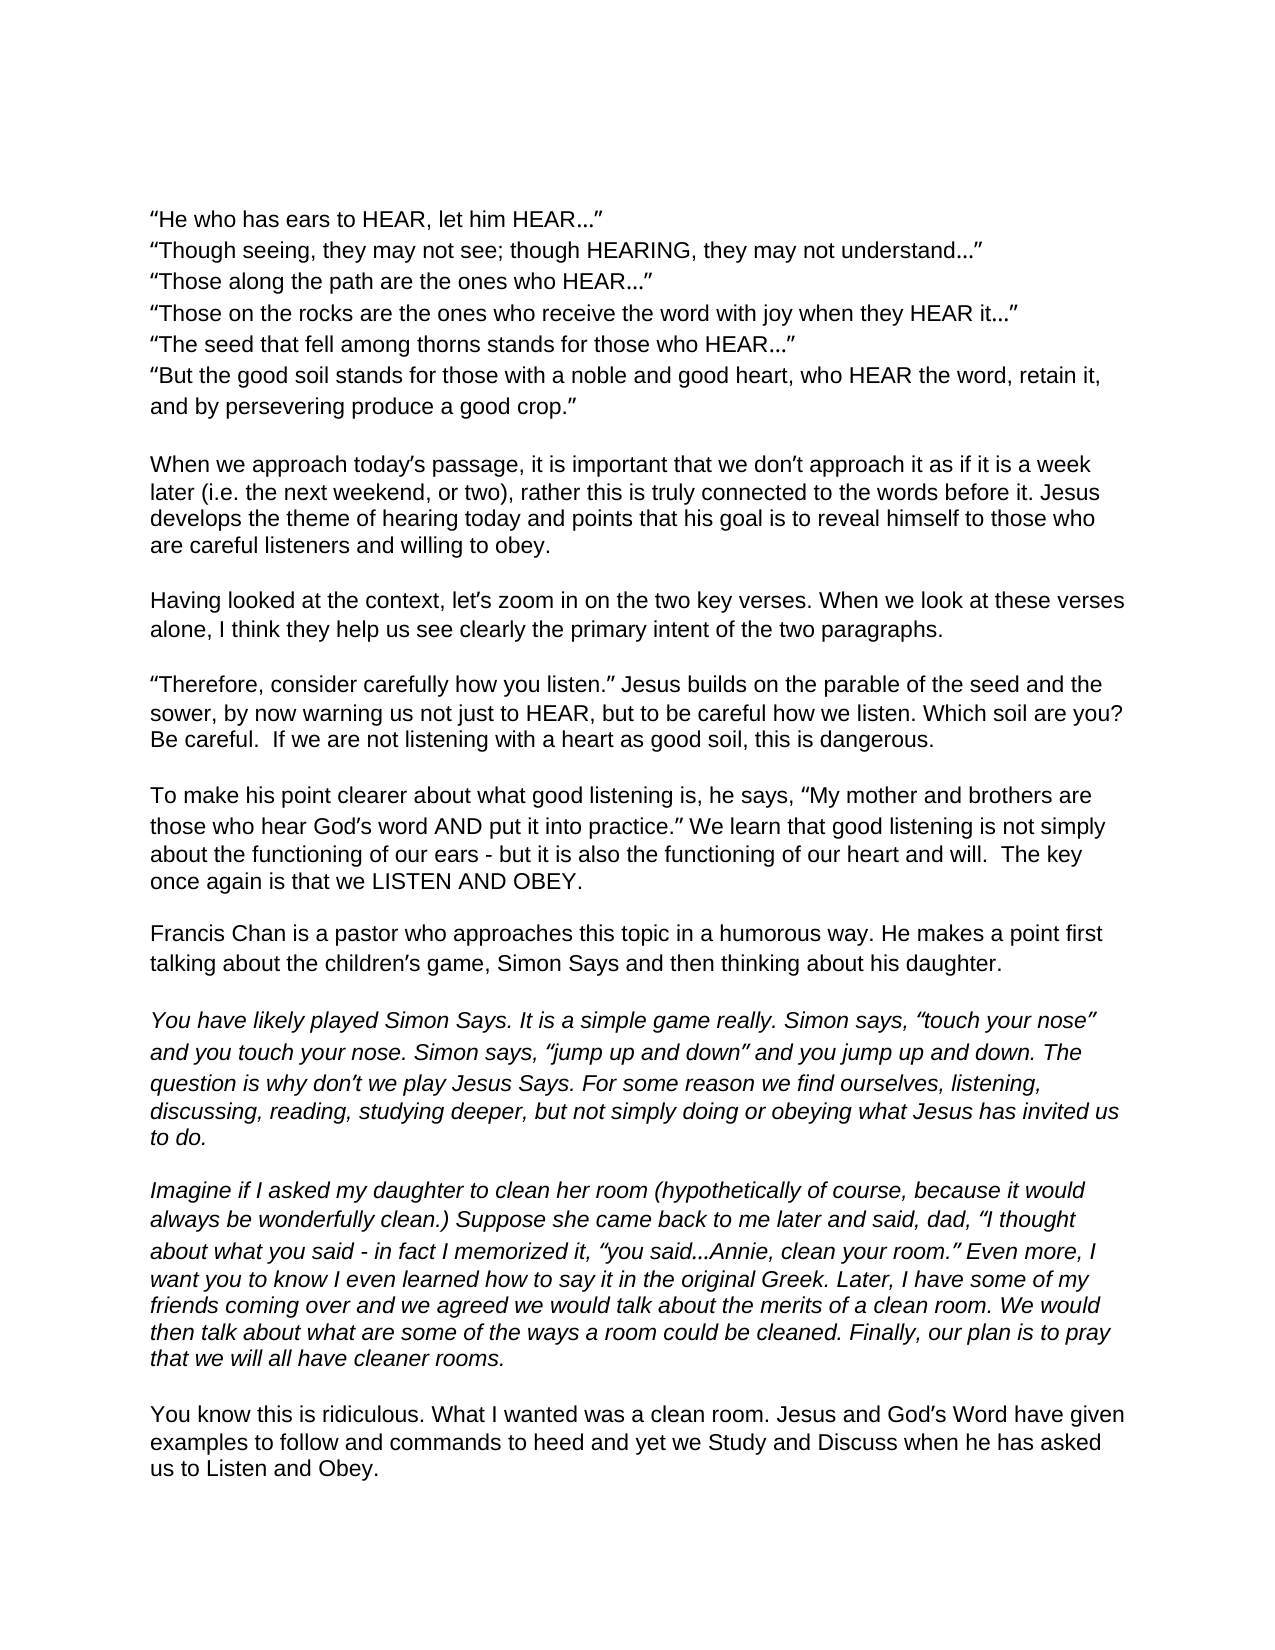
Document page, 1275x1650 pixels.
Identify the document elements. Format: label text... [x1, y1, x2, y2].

text “But the good soil stands for those with a noble and good heart, who HEAR the word, retain it, and by persevering produce a good crop.” [150, 359, 1125, 421]
text You know this is ridiculous. What I wanted was a clean room. Jesus and God’s Word have given examples to follow and commands to heed and yet we Study and Discuss when he has asked us to Listen and Obey. [150, 1398, 1125, 1482]
text “He who has ears to HEAR, let him HEAR…” [150, 203, 1125, 234]
text Having looked at the context, let’s zoom in on the two key verses. When we look at these verses alone, I think they help us see clearly the primary intent of the two paragraphs. [150, 584, 1125, 642]
text “Therefore, consider carefully how you listen.” Jesus builds on the parable of the seed and the sower, by now warning us not just to HEAR, but to be careful how we listen. Which soil are you? Be careful. If we are not listening with a heart as good soil, this is dangerous. [150, 668, 1125, 752]
text To make his point clearer about what good listening is, he says, “My mother and brothers are those who hear God’s word AND put it into practice.” We learn that good listening is not simply about the functioning of our ears - but it is also the functioning of our heart and will. The key once again is that we LISTEN AND OBEY. [150, 779, 1125, 894]
text Imagine if I asked my daughter to clean her room (hypothetically of course, because it would always be wonderfully clean.) Suppose she came back to me later and said, dad, “I thought about what you said - in fact I memorized it, “you said…Annie, clean your room.” Even more, I want you to know I even learned how to say it in the original Greek. Later, I have some of my friends coming over and we agreed we would talk about the merits of a clean room. We would then talk about what are some of the ways a room could be cleaned. Finally, our plan is to pray that we will all have cleaner rooms. [150, 1177, 1125, 1371]
text You have likely played Simon Says. It is a simple game really. Simon says, “touch your nose” and you touch your nose. Simon says, “jump up and down” and you jump up and down. The question is why don’t we play Jesus Says. For some reason we find ourselves, listening, discussing, reading, studying deeper, but not simply doing or obeying what Jesus has invited us to do. [150, 1004, 1125, 1151]
text “Though seeing, they may not see; though HEARING, they may not understand…” [150, 234, 1125, 265]
text “Those along the path are the ones who HEAR…” [150, 265, 1125, 296]
text When we approach today’s passage, it is important that we don’t approach it as if it is a week later (i.e. the next weekend, or two), rather this is truly connected to the words before it. Jesus develops the theme of hearing today and points that his goal is to reveal himself to those who are careful listeners and willing to obey. [150, 448, 1125, 558]
text “Those on the rocks are the ones who receive the word with joy when they HEAR it…” [150, 296, 1125, 328]
text “The seed that fell among thorns stands for those who HEAR…” [150, 328, 1125, 359]
text Francis Chan is a pastor who approaches this topic in a humorous way. He makes a point first talking about the children’s game, Simon Says and then thinking about his daughter. [150, 920, 1125, 978]
